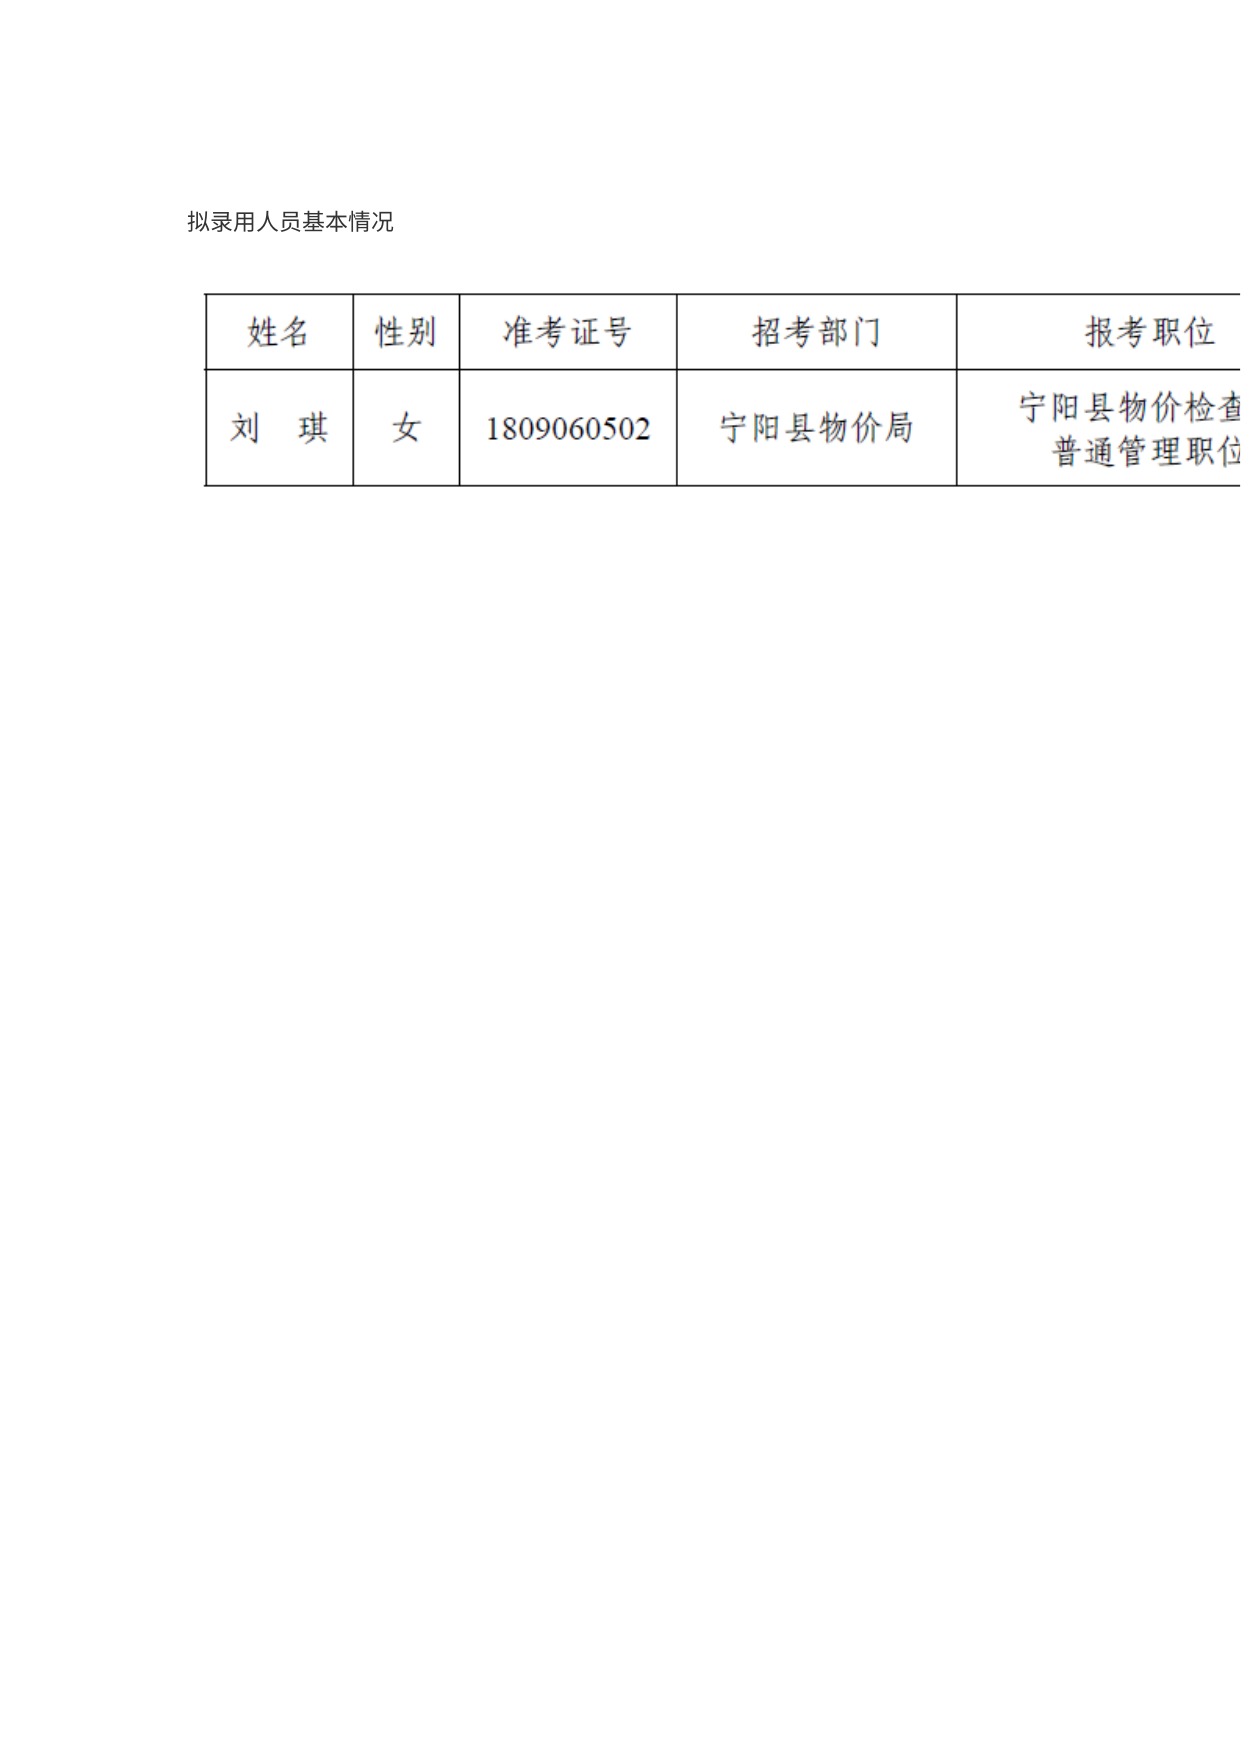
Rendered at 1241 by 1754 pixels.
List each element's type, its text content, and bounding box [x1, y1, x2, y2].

picture [187, 279, 1241, 501]
text 拟录用人员基本情况 [187, 188, 1053, 253]
